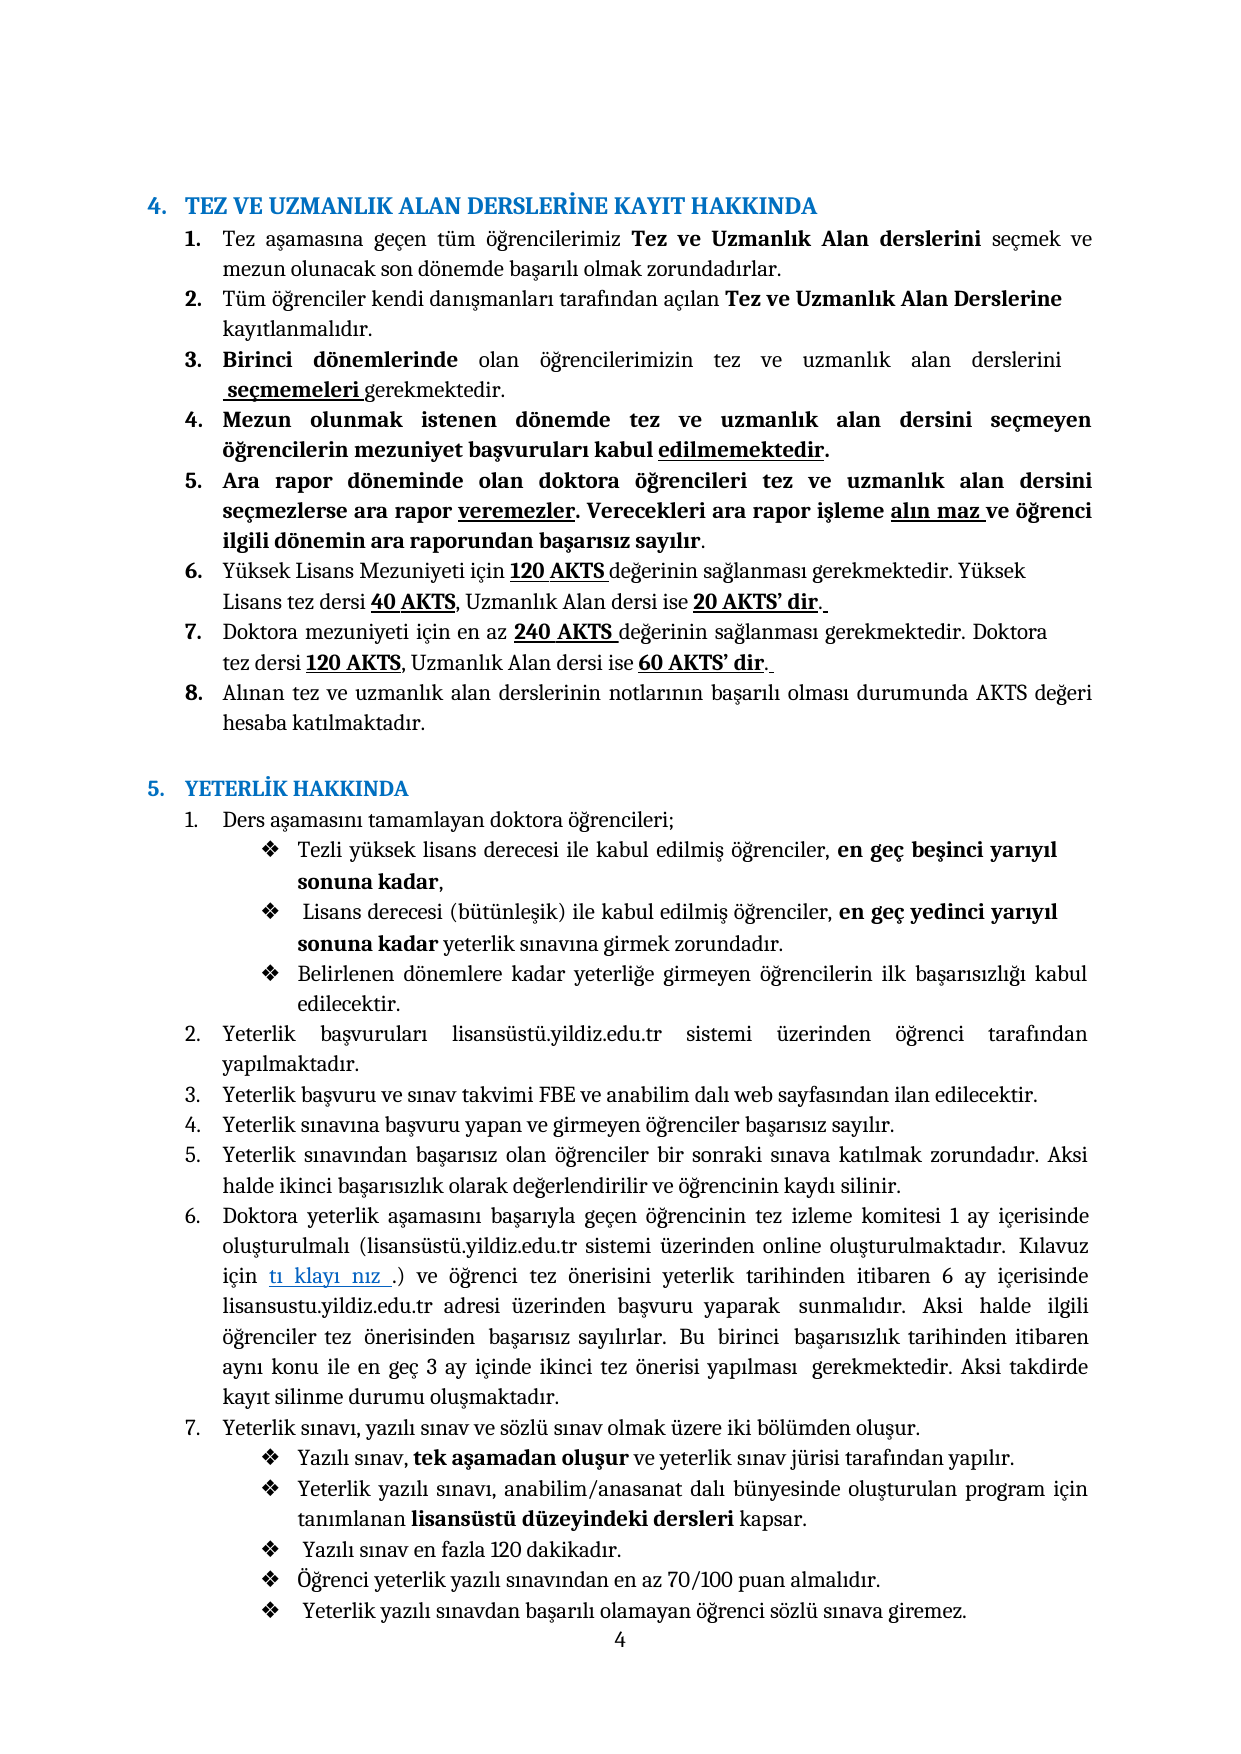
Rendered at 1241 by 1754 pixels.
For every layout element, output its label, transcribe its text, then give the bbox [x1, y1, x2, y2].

list Tüm öğrenciler kendi danışmanları tarafından açılan Tez ve Uzmanlık Alan Derslerine [185, 286, 1105, 312]
list Ders aşamasını tamamlayan doktora öğrencileri; [185, 807, 1105, 833]
text seçmemeleri gerekmektedir. [222, 377, 1105, 403]
list Mezun olunmak istenen dönemde tez ve uzmanlık alan dersini seçmeyen öğrencilerin mezuniyet başvuruları kabul edilmemektedir. [185, 407, 1092, 464]
list Birinci dönemlerinde olan öğrencilerimizin tez ve uzmanlık alan derslerini [185, 346, 1105, 373]
list Yazılı sınav, tek aşamadan oluşur ve yeterlik sınav jürisi tarafından yapılır. [260, 1441, 1105, 1471]
list Tez aşamasına geçen tüm öğrencilerimiz Tez ve Uzmanlık Alan derslerini seçmek ve mezun olunacak son dönemde başarılı olmak zorundadırlar. [185, 226, 1093, 282]
list Alınan tez ve uzmanlık alan derslerinin notlarının başarılı olması durumunda AKTS değeri hesaba katılmaktadır. [185, 679, 1093, 736]
list Belirlenen dönemlere kadar yeterliğe girmeyen öğrencilerin ilk başarısızlığı kabul edilecektir. [260, 957, 1088, 1017]
text tez dersi 120 AKTS, Uzmanlık Alan dersi ise 60 AKTS’ dir. [222, 649, 1105, 676]
text sonuna kadar yeterlik sınavına girmek zorundadır. [297, 930, 1105, 957]
list Lisans derecesi (bütünleşik) ile kabul edilmiş öğrenciler, en geç yedinci yarıyıl [260, 895, 1105, 926]
list Yeterlik yazılı sınavdan başarılı olamayan öğrenci sözlü sınava giremez. [260, 1593, 1105, 1624]
list Yeterlik başvuru ve sınav takvimi FBE ve anabilim dalı web sayfasından ilan edilecektir. [185, 1082, 1105, 1108]
list Yazılı sınav en fazla 120 dakikadır. [260, 1535, 1105, 1563]
list Öğrenci yeterlik yazılı sınavından en az 70/100 puan almalıdır. [260, 1563, 1105, 1593]
list Yeterlik sınavından başarısız olan öğrenciler bir sonraki sınava katılmak zorundadır. Aksi halde ikinci başarısızlık olarak değerlendirilir ve öğrencinin kaydı silinir. [185, 1142, 1088, 1199]
list Yüksek Lisans Mezuniyeti için 120 AKTS değerinin sağlanması gerekmektedir. Yüksek [185, 558, 1105, 584]
list Tezli yüksek lisans derecesi ile kabul edilmiş öğrenciler, en geç beşinci yarıyıl [260, 833, 1105, 864]
text kayıtlanmalıdır. [222, 316, 1105, 342]
list Yeterlik sınavı, yazılı sınav ve sözlü sınav olmak üzere iki bölümden oluşur. [185, 1414, 1105, 1441]
list Yeterlik yazılı sınavı, anabilim/anasanat dalı bünyesinde oluşturulan program için tanımlanan lisansüstü düzeyindeki dersleri kapsar. [260, 1471, 1088, 1532]
list Doktora yeterlik aşamasını başarıyla geçen öğrencinin tez izleme komitesi 1 ay içerisinde oluşturulmalı (lisansüstü.yildiz.edu.tr sistemi üzerinden online oluşturulmaktadır. Kılavuz için tı klayı nız .) ve öğrenci tez önerisini yeterlik tarihinden itibaren 6 ay içerisinde lisansustu.yildiz.edu.tr adresi üzerinden başvuru yaparak sunmalıdır. Aksi halde ilgili öğrenciler tez önerisinden başarısız sayılırlar. Bu birinci başarısızlık tarihinden itibaren aynı konu ile en geç 3 ay içinde ikinci tez önerisi yapılması gerekmektedir. Aksi takdirde kayıt silinme durumu oluşmaktadır. [185, 1203, 1089, 1410]
list Doktora mezuniyeti için en az 240 AKTS değerinin sağlanması gerekmektedir. Doktora [185, 619, 1105, 645]
list Ara rapor döneminde olan doktora öğrencileri tez ve uzmanlık alan dersini seçmezlerse ara rapor veremezler. Verecekleri ara rapor işleme alın maz ve öğrenci ilgili dönemin ara raporundan başarısız sayılır. [185, 467, 1093, 554]
text sonuna kadar, [297, 868, 1105, 895]
text Lisans tez dersi 40 AKTS, Uzmanlık Alan dersi ise 20 AKTS’ dir. [222, 589, 1105, 615]
list Yeterlik başvuruları lisansüstü.yildiz.edu.tr sistemi üzerinden öğrenci tarafından yapılmaktadır. [185, 1021, 1088, 1078]
list Yeterlik sınavına başvuru yapan ve girmeyen öğrenciler başarısız sayılır. [185, 1112, 1105, 1138]
list TEZ VE UZMANLIK ALAN DERSLERİNE KAYIT HAKKINDA [147, 192, 1105, 221]
subtitle YETERLİK HAKKINDA [147, 776, 1105, 802]
